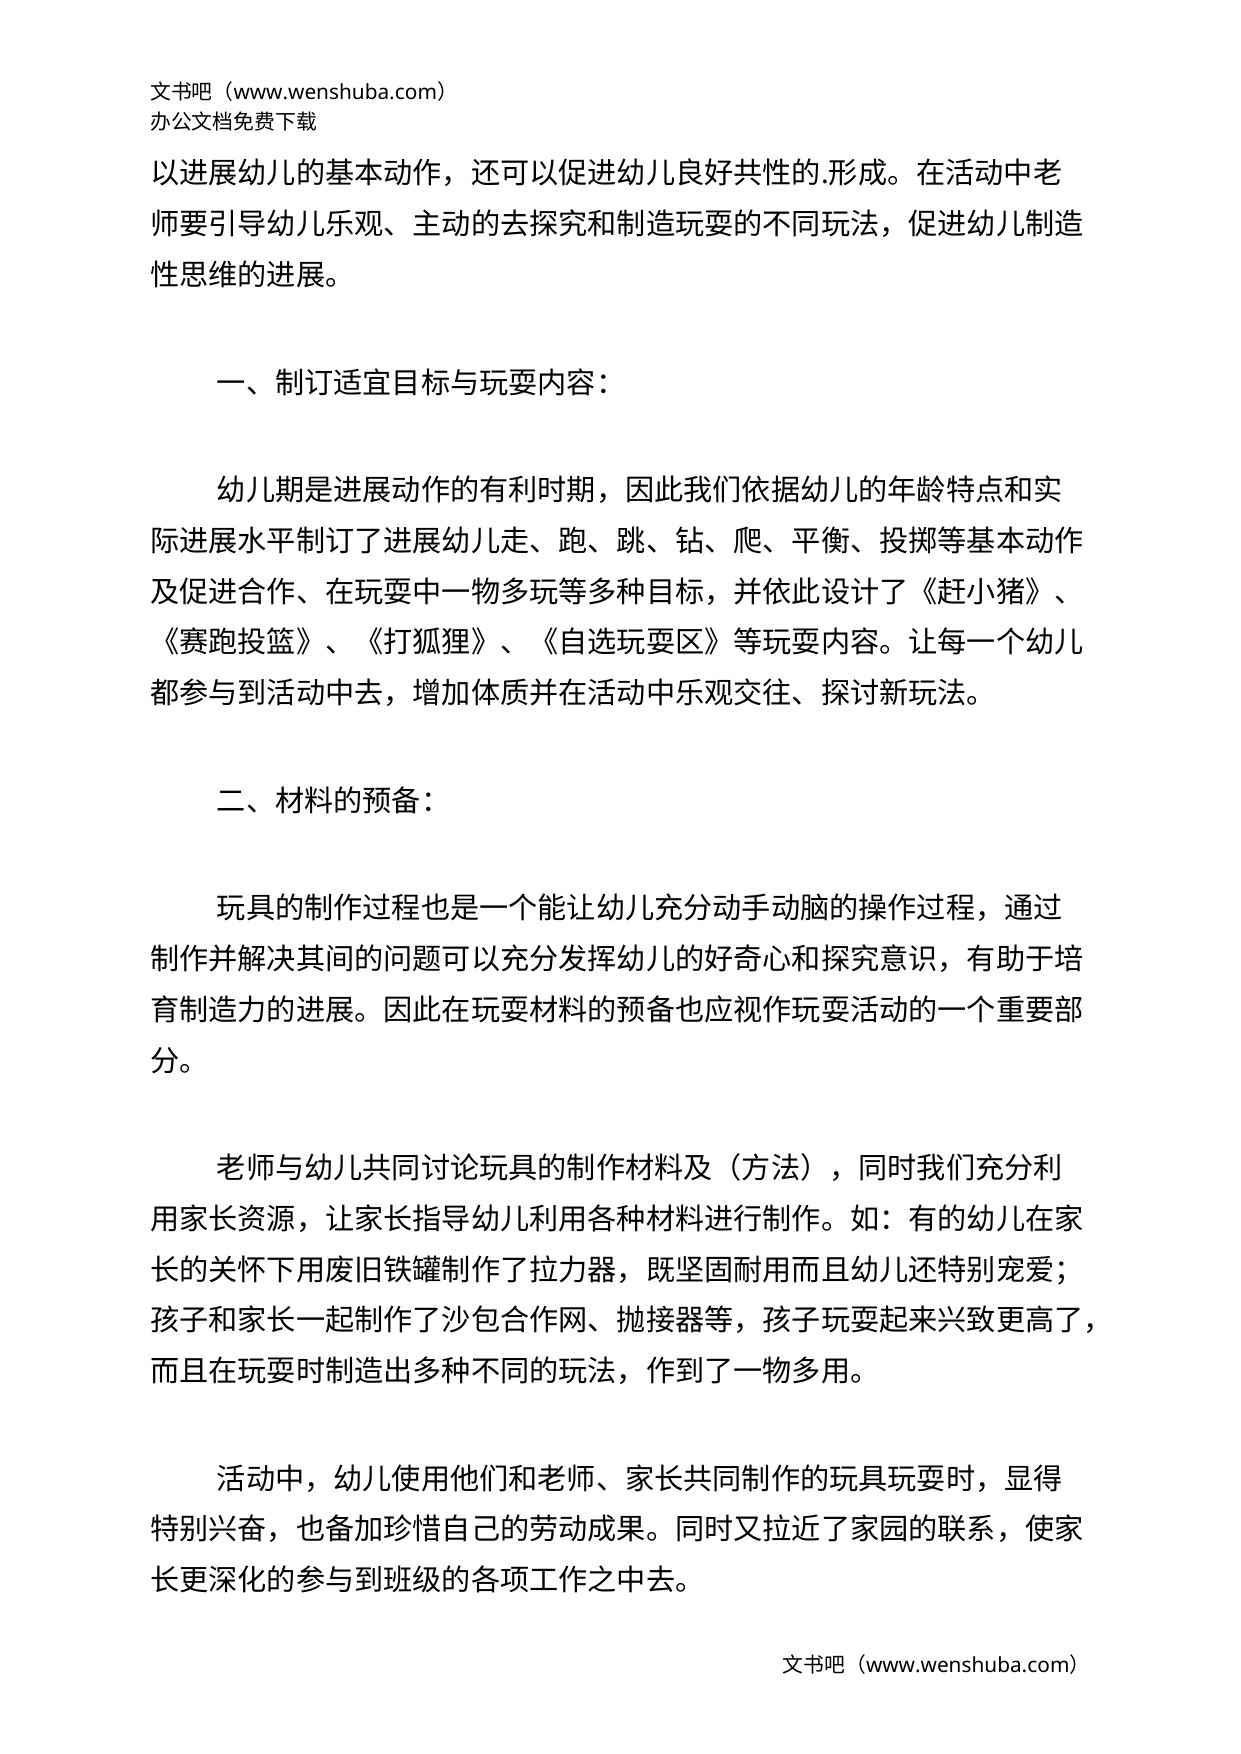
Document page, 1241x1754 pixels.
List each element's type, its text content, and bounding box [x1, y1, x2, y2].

text 一、制订适宜目标与玩耍内容： [150, 359, 1090, 401]
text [150, 150, 1090, 294]
text 幼儿期是进展动作的有利时期，因此我们依据幼儿的年龄特点和实际进展水平制订了进展幼儿走、跑、跳、钻、爬、平衡、投掷等基本动作及促进合作、在玩耍中一物多玩等多种目标，并依此设计了《赶小猪》、《赛跑投篮》、《打狐狸》、《自选玩耍区》等玩耍内容。让每一个幼儿都参与到活动中去，增加体质并在活动中乐观交往、探讨新玩法。 [150, 467, 1090, 712]
text 活动中，幼儿使用他们和老师、家长共同制作的玩具玩耍时，显得特别兴奋，也备加珍惜自己的劳动成果。同时又拉近了家园的联系，使家长更深化的参与到班级的各项工作之中去。 [150, 1455, 1090, 1599]
text 二、材料的预备： [150, 777, 1090, 819]
text 玩具的制作过程也是一个能让幼儿充分动手动脑的操作过程，通过制作并解决其间的问题可以充分发挥幼儿的好奇心和探究意识，有助于培育制造力的进展。因此在玩耍材料的预备也应视作玩耍活动的一个重要部分。 [150, 885, 1090, 1079]
text 老师与幼儿共同讨论玩具的制作材料及（方法），同时我们充分利用家长资源，让家长指导幼儿利用各种材料进行制作。如：有的幼儿在家长的关怀下用废旧铁罐制作了拉力器，既坚固耐用而且幼儿还特别宠爱；孩子和家长一起制作了沙包合作网、抛接器等，孩子玩耍起来兴致更高了，而且在玩耍时制造出多种不同的玩法，作到了一物多用。 [150, 1145, 1090, 1390]
